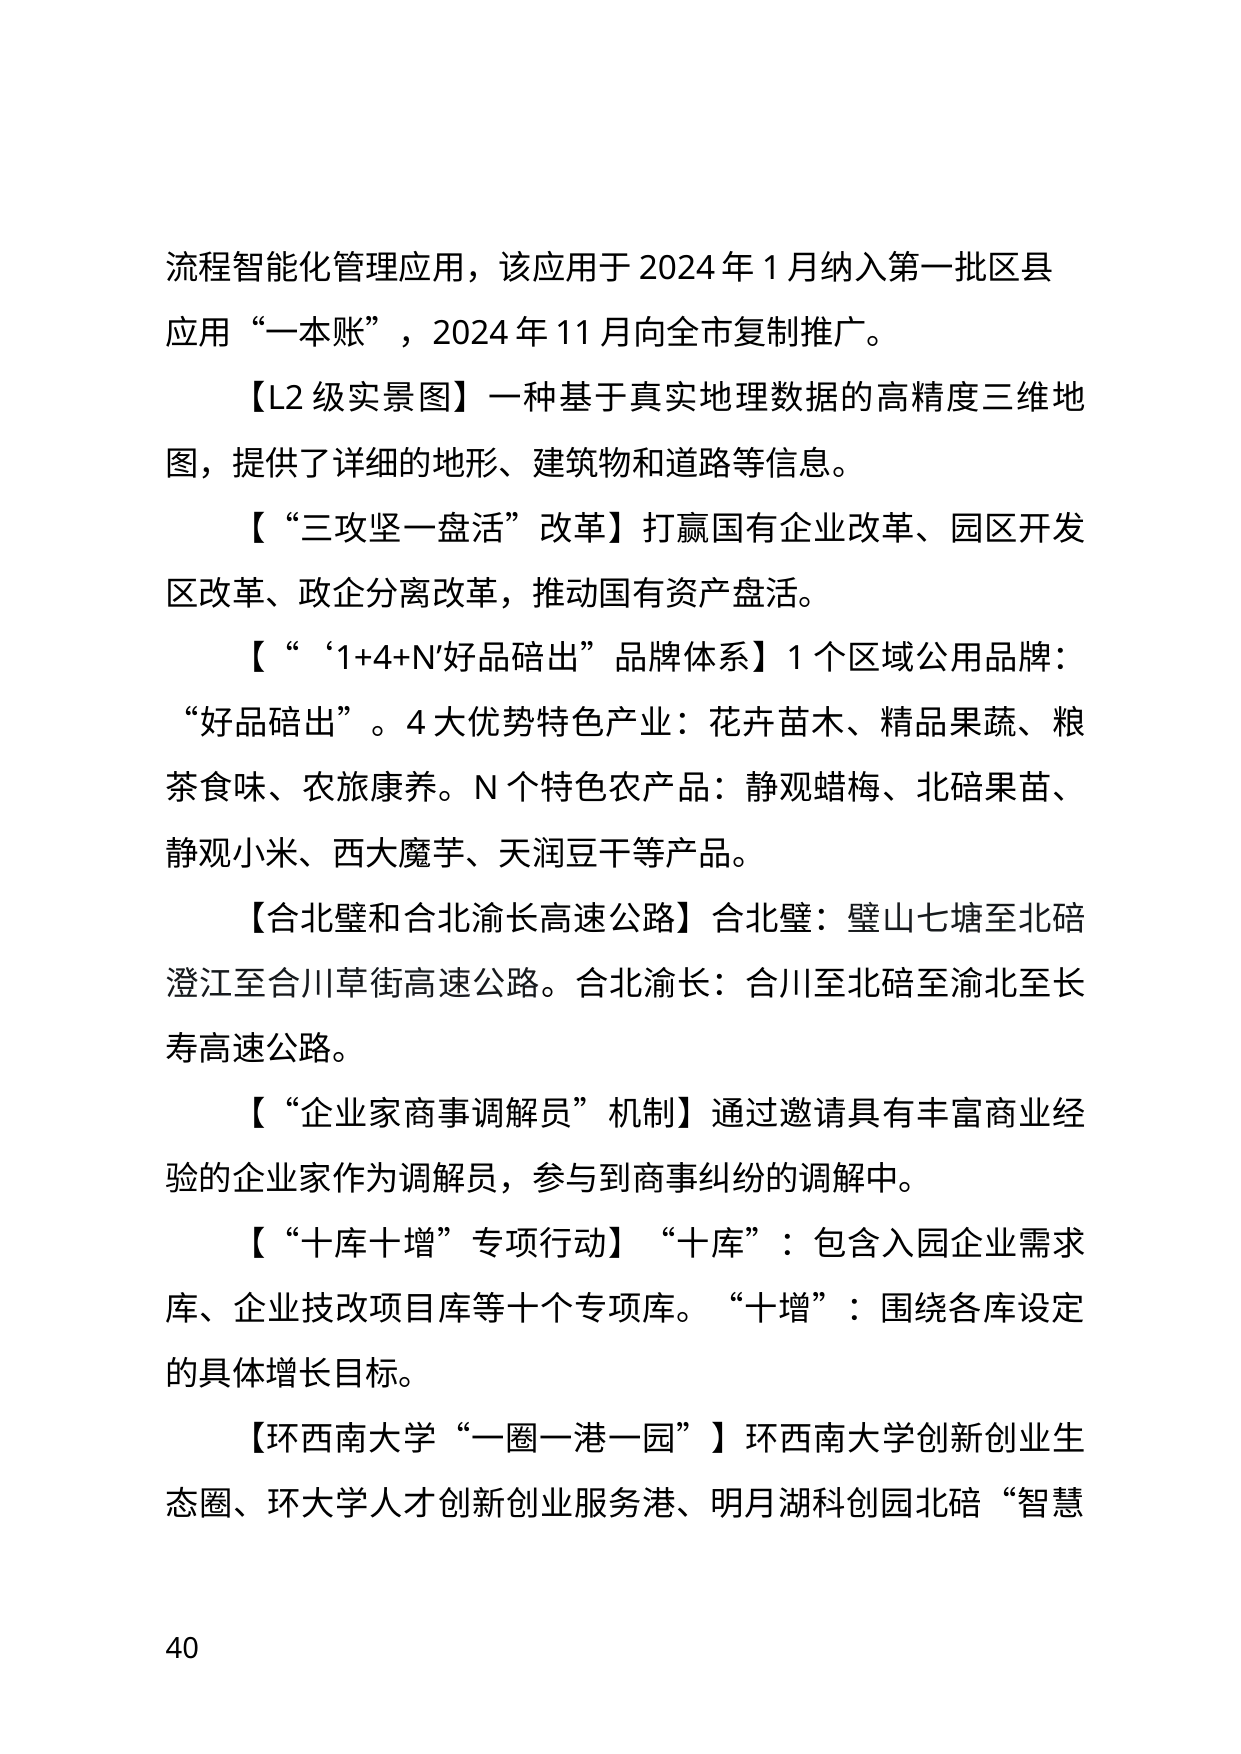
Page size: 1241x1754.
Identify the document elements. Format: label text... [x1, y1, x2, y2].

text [165, 1403, 1087, 1533]
text 【合北璧和合北渝长高速公路】合北璧：璧山七塘至北碚澄江至合川草街高速公路。合北渝长：合川至北碚至渝北至长寿高速公路。 [165, 883, 1087, 1078]
text 【“十库十增”专项行动】“十库”：包含入园企业需求库、企业技改项目库等十个专项库。“十增”：围绕各库设定的具体增长目标。 [165, 1208, 1087, 1403]
text 【“企业家商事调解员”机制】通过邀请具有丰富商业经验的企业家作为调解员，参与到商事纠纷的调解中。 [165, 1078, 1087, 1208]
text 【L2级实景图】一种基于真实地理数据的高精度三维地图，提供了详细的地形、建筑物和道路等信息。 [165, 363, 1087, 493]
text 【“‘1+4+N’好品碚出”品牌体系】1个区域公用品牌：“好品碚出”。4大优势特色产业：花卉苗木、精品果蔬、粮茶食味、农旅康养。N个特色农产品：静观蜡梅、北碚果苗、静观小米、西大魔芋、天润豆干等产品。 [165, 623, 1087, 883]
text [165, 233, 1087, 363]
text 【“三攻坚一盘活”改革】打赢国有企业改革、园区开发区改革、政企分离改革，推动国有资产盘活。 [165, 493, 1087, 623]
